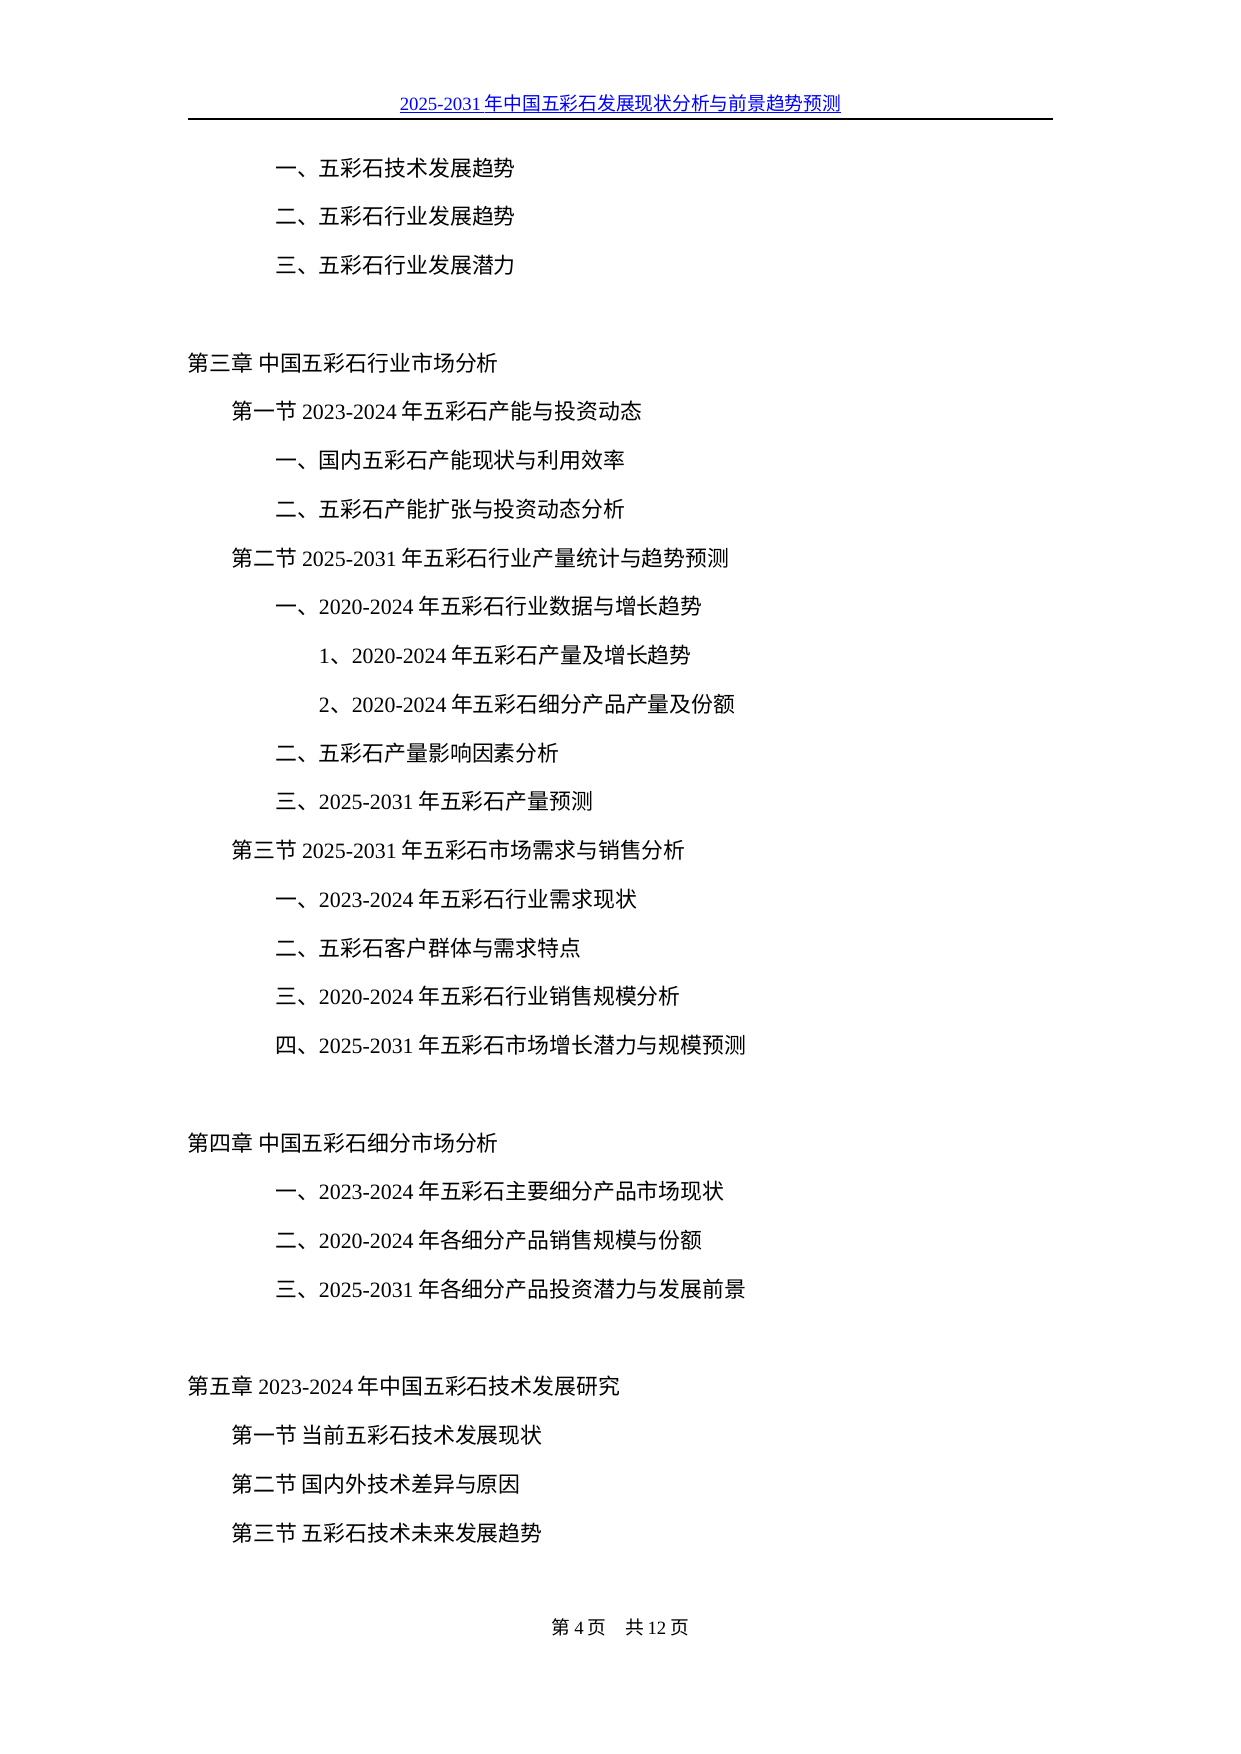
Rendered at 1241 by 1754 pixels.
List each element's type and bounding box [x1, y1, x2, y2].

text [187, 150, 1053, 1548]
